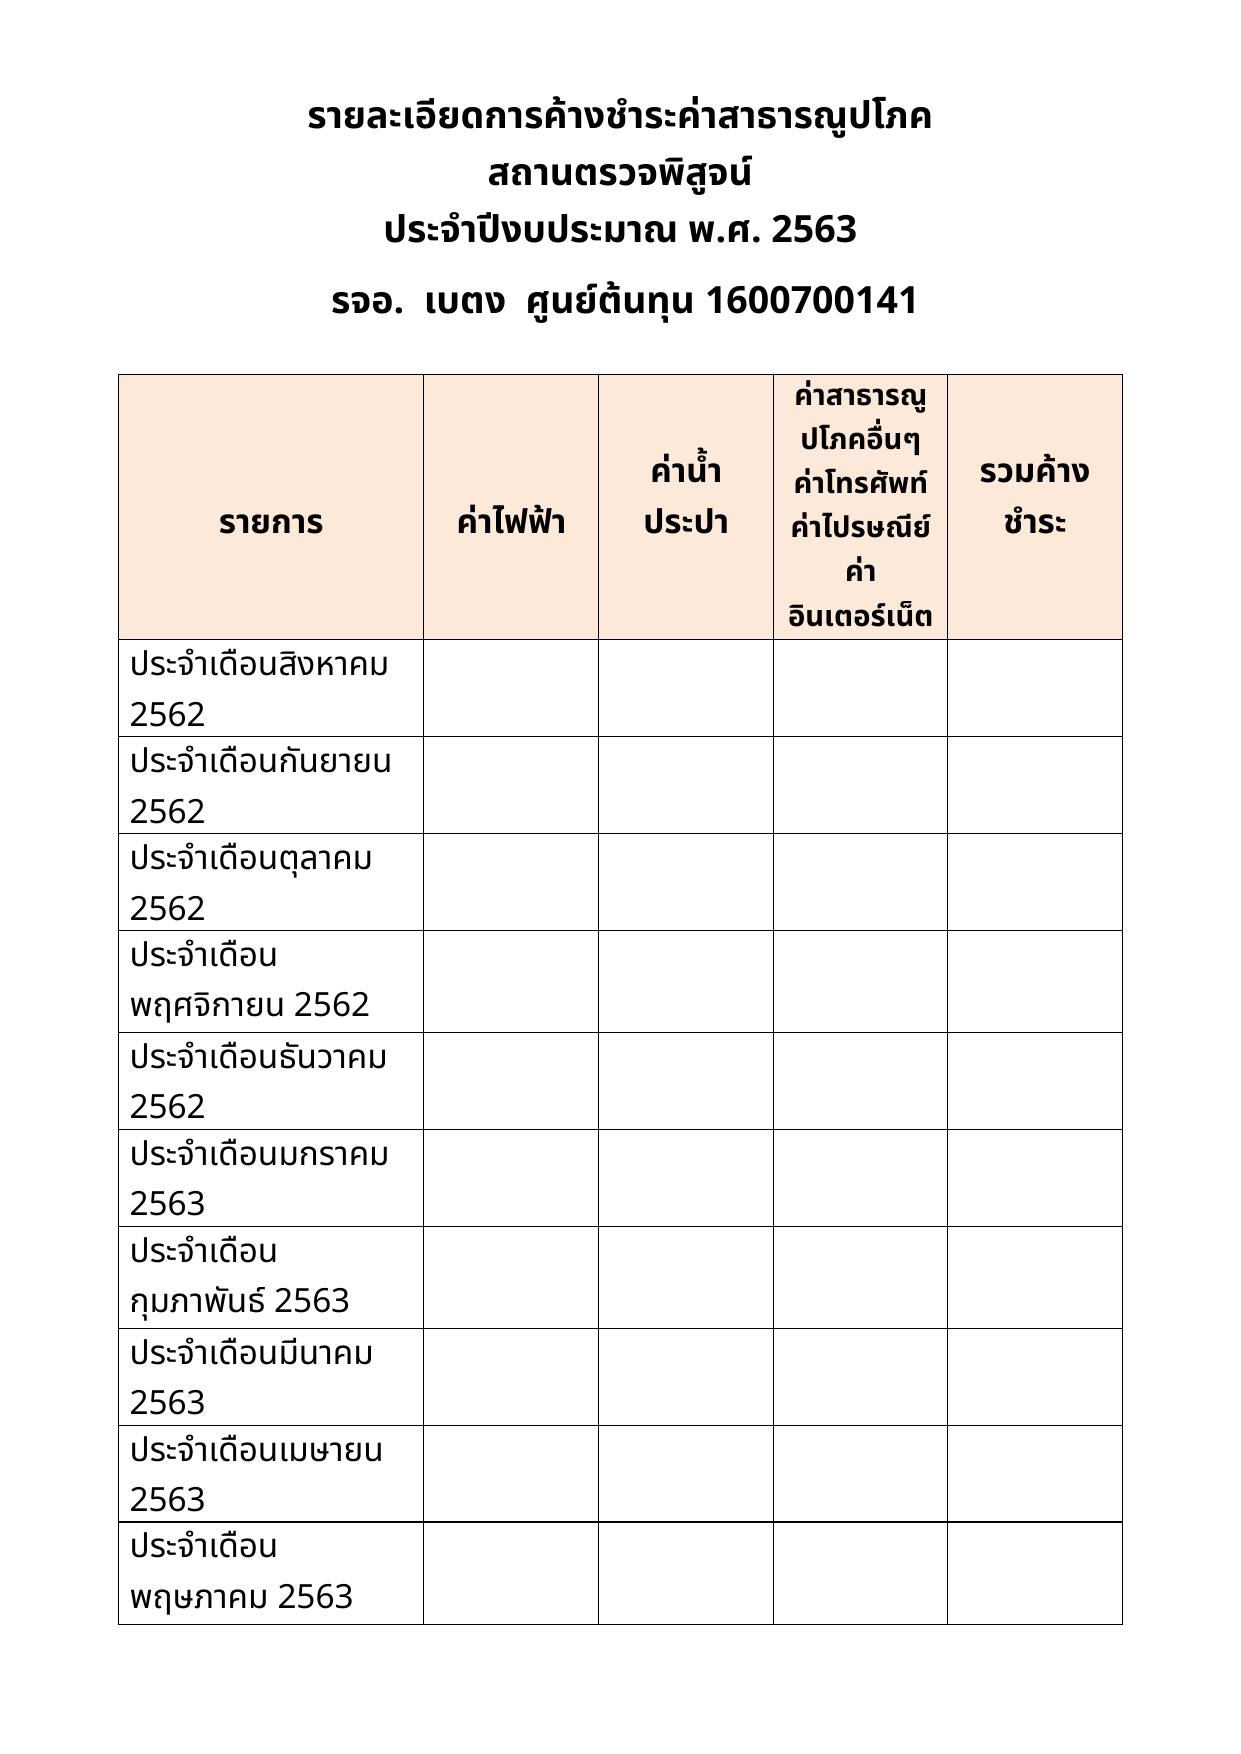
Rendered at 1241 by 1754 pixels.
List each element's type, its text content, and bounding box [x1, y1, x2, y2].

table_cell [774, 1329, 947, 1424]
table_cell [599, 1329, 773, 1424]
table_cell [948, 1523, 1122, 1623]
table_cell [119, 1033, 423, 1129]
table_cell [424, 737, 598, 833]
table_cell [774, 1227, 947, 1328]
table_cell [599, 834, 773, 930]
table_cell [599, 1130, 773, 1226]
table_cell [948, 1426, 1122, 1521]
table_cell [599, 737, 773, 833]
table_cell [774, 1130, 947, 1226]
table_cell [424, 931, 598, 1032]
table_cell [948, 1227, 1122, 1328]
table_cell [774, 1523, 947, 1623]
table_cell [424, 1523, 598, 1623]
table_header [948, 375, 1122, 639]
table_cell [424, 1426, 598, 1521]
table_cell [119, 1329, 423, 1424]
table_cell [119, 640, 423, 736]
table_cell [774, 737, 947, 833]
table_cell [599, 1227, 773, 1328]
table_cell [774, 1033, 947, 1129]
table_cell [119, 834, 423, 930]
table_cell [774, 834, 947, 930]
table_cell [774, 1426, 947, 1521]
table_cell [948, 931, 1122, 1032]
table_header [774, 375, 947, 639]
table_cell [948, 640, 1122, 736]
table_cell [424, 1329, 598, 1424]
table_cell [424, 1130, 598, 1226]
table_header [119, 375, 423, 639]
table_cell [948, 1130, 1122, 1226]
text สถานตรวจพิสูจน์ [118, 145, 1122, 202]
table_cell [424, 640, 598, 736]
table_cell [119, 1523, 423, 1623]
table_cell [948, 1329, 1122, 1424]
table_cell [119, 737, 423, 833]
text รายละเอียดการค้างชำระค่าสาธารณูปโภค [118, 89, 1122, 145]
text ประจำปีงบประมาณ พ.ศ. 2563 [118, 202, 1122, 259]
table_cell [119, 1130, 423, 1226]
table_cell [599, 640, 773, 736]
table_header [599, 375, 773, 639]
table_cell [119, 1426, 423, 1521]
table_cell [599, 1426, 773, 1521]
text รจอ. เบตง ศูนย์ต้นทุน 1600700141 [118, 273, 1122, 330]
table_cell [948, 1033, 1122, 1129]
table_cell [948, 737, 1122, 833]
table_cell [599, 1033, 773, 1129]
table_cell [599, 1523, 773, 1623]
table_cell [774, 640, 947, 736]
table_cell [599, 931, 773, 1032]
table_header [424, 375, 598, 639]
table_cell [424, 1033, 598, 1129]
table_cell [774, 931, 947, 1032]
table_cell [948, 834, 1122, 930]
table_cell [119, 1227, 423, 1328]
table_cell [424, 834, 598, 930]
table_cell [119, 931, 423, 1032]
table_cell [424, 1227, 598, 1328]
